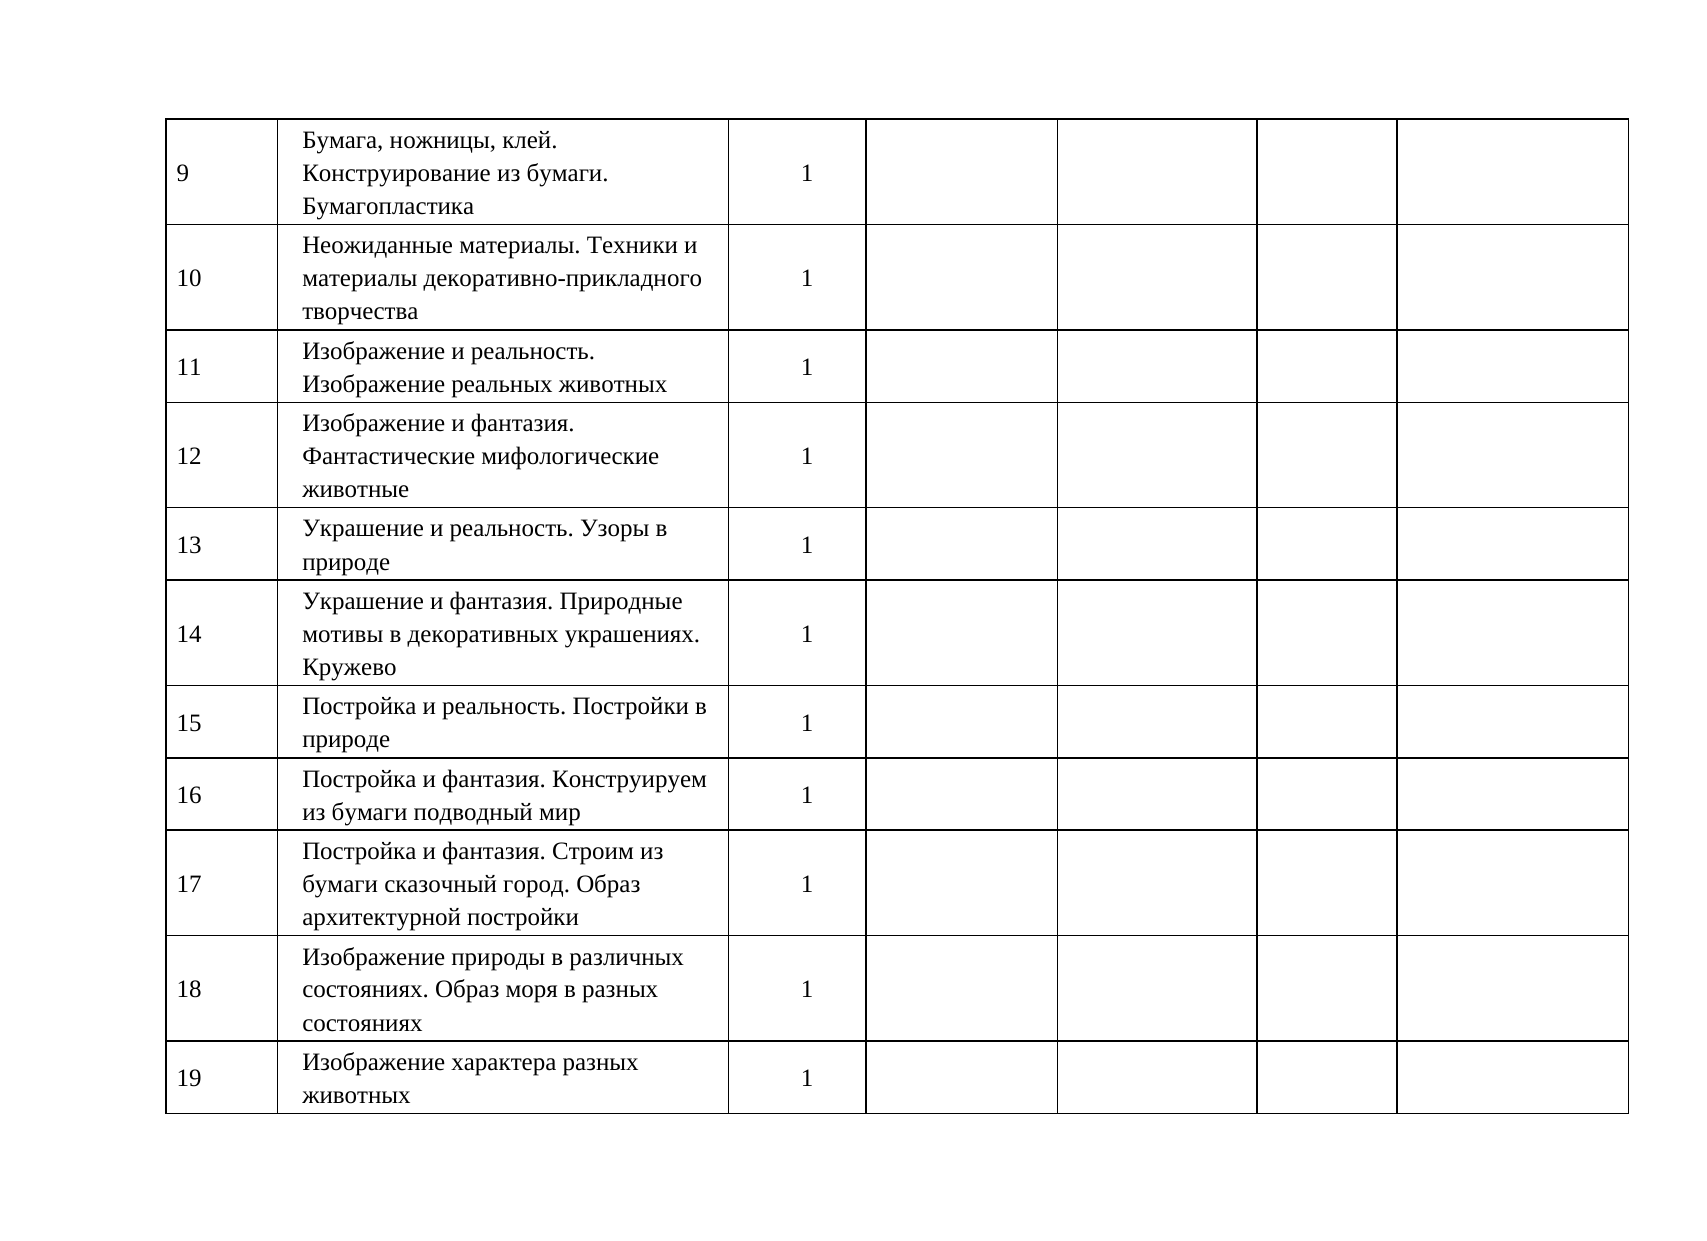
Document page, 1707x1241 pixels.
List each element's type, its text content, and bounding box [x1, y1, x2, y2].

table_cell Бумага, ножницы, клей. Конструирование из бумаги. Бумагопластика [278, 120, 728, 223]
table_cell 16 [167, 759, 277, 829]
table_cell [867, 403, 1057, 507]
table_cell [1058, 403, 1256, 507]
table_cell [867, 225, 1057, 329]
table_cell 14 [167, 581, 277, 684]
table_cell [1258, 1042, 1396, 1113]
table_cell [1058, 508, 1256, 579]
table_cell Постройка и фантазия. Строим из бумаги сказочный город. Образ архитектурной постройки [278, 831, 728, 935]
table_cell [1398, 403, 1628, 507]
table_cell [1258, 936, 1396, 1040]
table_cell [1058, 331, 1256, 401]
table_cell [1058, 1042, 1256, 1113]
table_cell [1398, 508, 1628, 579]
table_cell [867, 686, 1057, 757]
table_cell [1258, 686, 1396, 757]
table_cell 1 [729, 225, 865, 329]
table_cell [867, 936, 1057, 1040]
table_cell [867, 581, 1057, 684]
table_cell 18 [167, 936, 277, 1040]
table_cell [1258, 331, 1396, 401]
table_cell 1 [729, 508, 865, 579]
table_cell 17 [167, 831, 277, 935]
table_cell 1 [729, 331, 865, 401]
table_cell Изображение природы в различных состояниях. Образ моря в разных состояниях [278, 936, 728, 1040]
table_cell 1 [729, 759, 865, 829]
table_cell Украшение и фантазия. Природные мотивы в декоративных украшениях. Кружево [278, 581, 728, 684]
table_cell [1398, 1042, 1628, 1113]
table_cell 1 [729, 120, 865, 223]
table_cell Изображение и фантазия. Фантастические мифологические животные [278, 403, 728, 507]
table_cell [1398, 936, 1628, 1040]
table_cell Неожиданные материалы. Техники и материалы декоративно-прикладного творчества [278, 225, 728, 329]
table_cell [1058, 831, 1256, 935]
table_cell 10 [167, 225, 277, 329]
table_cell [867, 120, 1057, 223]
table_cell [1398, 759, 1628, 829]
table_cell [1058, 936, 1256, 1040]
table_cell [1058, 581, 1256, 684]
table_cell Изображение и реальность. Изображение реальных животных [278, 331, 728, 401]
table_cell Украшение и реальность. Узоры в природе [278, 508, 728, 579]
table_cell [1258, 403, 1396, 507]
table_cell [1258, 831, 1396, 935]
table_cell 1 [729, 403, 865, 507]
table_cell 11 [167, 331, 277, 401]
table_cell 15 [167, 686, 277, 757]
table_cell [1058, 120, 1256, 223]
table_cell [1258, 581, 1396, 684]
table_cell [867, 331, 1057, 401]
table_cell [1398, 581, 1628, 684]
table_cell Изображение характера разных животных [278, 1042, 728, 1113]
table_cell 19 [167, 1042, 277, 1113]
table_cell [1258, 225, 1396, 329]
table_cell [1058, 225, 1256, 329]
table_cell [867, 508, 1057, 579]
table_cell 1 [729, 581, 865, 684]
table_cell Постройка и реальность. Постройки в природе [278, 686, 728, 757]
table_cell [867, 759, 1057, 829]
table_cell 1 [729, 1042, 865, 1113]
table_cell Постройка и фантазия. Конструируем из бумаги подводный мир [278, 759, 728, 829]
table_cell [1258, 120, 1396, 223]
table_cell 12 [167, 403, 277, 507]
table_cell [1398, 225, 1628, 329]
table_cell 1 [729, 936, 865, 1040]
table_cell [1058, 686, 1256, 757]
table_cell 13 [167, 508, 277, 579]
table_cell 1 [729, 831, 865, 935]
table_cell [1398, 686, 1628, 757]
table_cell [1398, 831, 1628, 935]
table_cell 9 [167, 120, 277, 223]
table_cell [1258, 759, 1396, 829]
table_cell [867, 1042, 1057, 1113]
table_cell [1258, 508, 1396, 579]
table_cell [1398, 120, 1628, 223]
table_cell 1 [729, 686, 865, 757]
table_cell [867, 831, 1057, 935]
table_cell [1058, 759, 1256, 829]
table_cell [1398, 331, 1628, 401]
